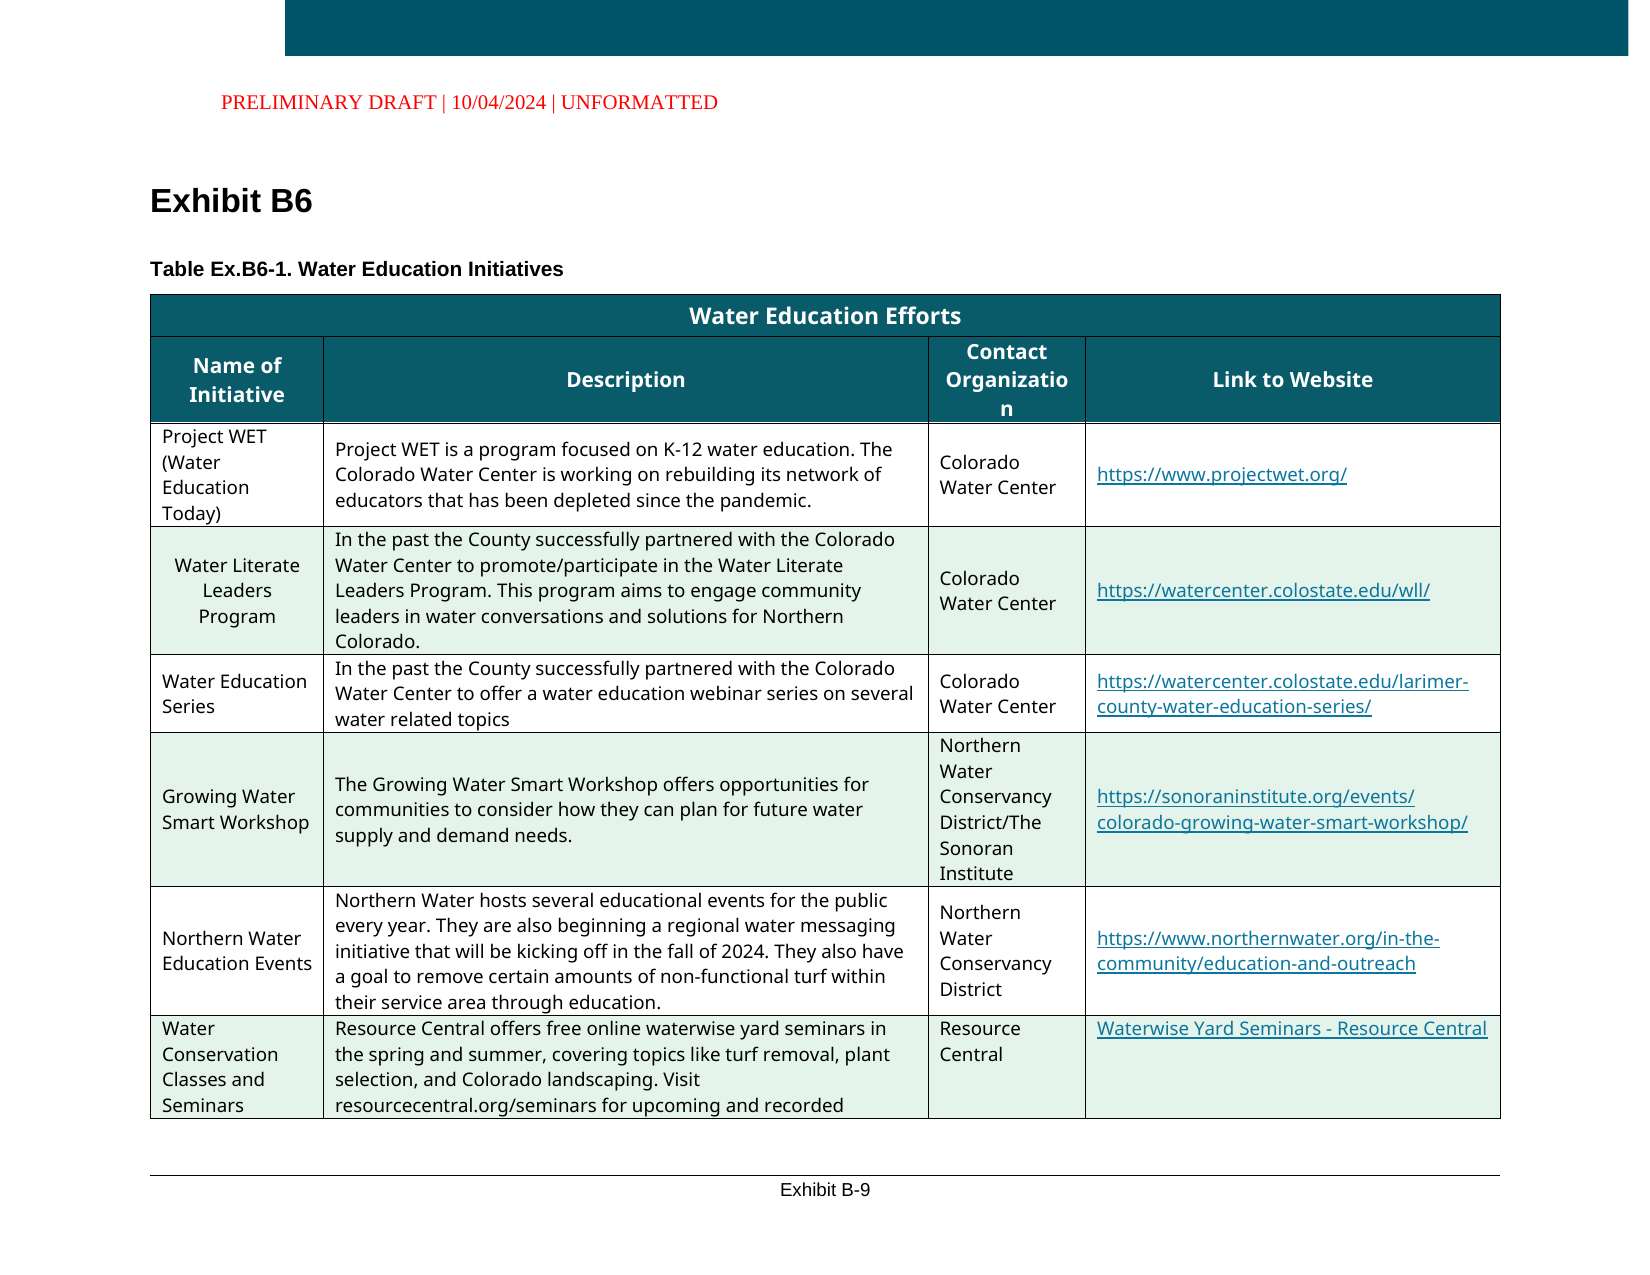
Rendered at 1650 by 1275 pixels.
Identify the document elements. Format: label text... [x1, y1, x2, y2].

table_cell Project WET is a program focused on K-12 water education. The Colorado Water Center is working on rebuilding its network of educators that has been depleted since the pandemic. [324, 424, 928, 526]
table_cell Colorado Water Center [929, 527, 1085, 654]
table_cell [1086, 1016, 1500, 1118]
table_cell The Growing Water Smart Workshop offers opportunities for communities to consider how they can plan for future water supply and demand needs. [324, 733, 928, 886]
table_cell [151, 1016, 323, 1118]
subtitle Exhibit B6 [150, 181, 1500, 220]
table_cell Link to Website [1086, 337, 1500, 422]
table_cell https://watercenter.colostate.edu/larimer-county-water-education-series/ [1086, 655, 1500, 732]
table_cell In the past the County successfully partnered with the Colorado Water Center to offer a water education webinar series on several water related topics [324, 655, 928, 732]
table_cell https://watercenter.colostate.edu/wll/ [1086, 527, 1500, 654]
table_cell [324, 1016, 928, 1118]
table_cell Resource Central [929, 1016, 1085, 1118]
table_cell Contact Organization [929, 337, 1085, 422]
table_cell Northern Water hosts several educational events for the public every year. They are also beginning a regional water messaging initiative that will be kicking off in the fall of 2024. They also have a goal to remove certain amounts of non-functional turf within their service area through education. [324, 887, 928, 1014]
table_cell In the past the County successfully partnered with the Colorado Water Center to promote/participate in the Water Literate Leaders Program. This program aims to engage community leaders in water conversations and solutions for Northern Colorado. [324, 527, 928, 654]
picture [285, 0, 1629, 56]
table_cell Project WET (Water Education Today) [151, 424, 323, 526]
table_cell Northern Water Conservancy District/The Sonoran Institute [929, 733, 1085, 886]
table_cell Colorado Water Center [929, 424, 1085, 526]
table_cell https://www.northernwater.org/in-the-community/education-and-outreach [1086, 887, 1500, 1014]
title Table Ex.B6-1. Water Education Initiatives [150, 257, 1500, 281]
table_cell Water Literate Leaders Program [151, 527, 323, 654]
table_cell https://www.projectwet.org/ [1086, 424, 1500, 526]
table_header Water Education Efforts [151, 295, 1500, 336]
table_cell Name of Initiative [151, 337, 323, 422]
table_cell https://sonoraninstitute.org/events/colorado-growing-water-smart-workshop/ [1086, 733, 1500, 886]
table_cell Colorado Water Center [929, 655, 1085, 732]
table_cell Growing Water Smart Workshop [151, 733, 323, 886]
table_cell Water Education Series [151, 655, 323, 732]
table_cell Description [324, 337, 928, 422]
table_cell Northern Water Conservancy District [929, 887, 1085, 1014]
table_cell Northern Water Education Events [151, 887, 323, 1014]
